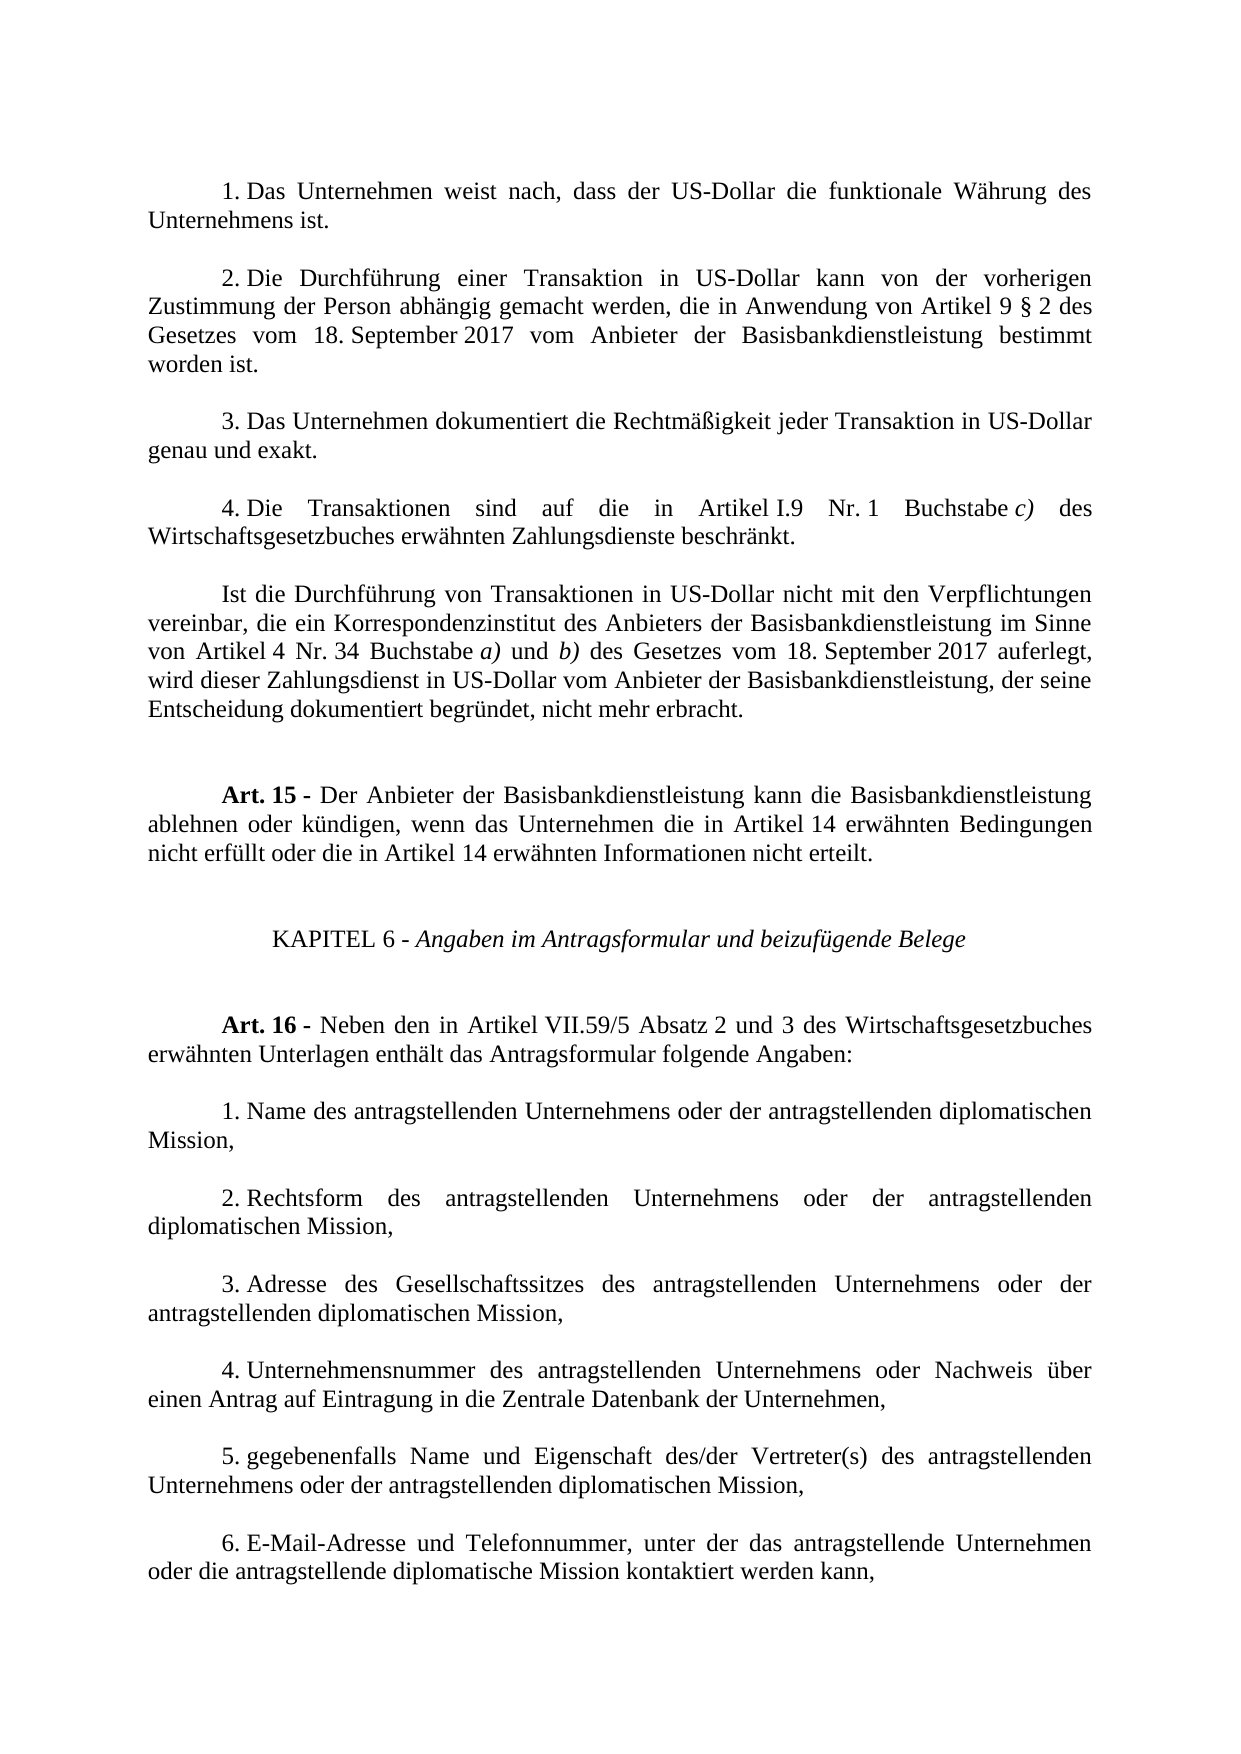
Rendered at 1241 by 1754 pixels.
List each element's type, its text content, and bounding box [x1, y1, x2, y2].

text 6. E-Mail-Adresse und Telefonnummer, unter der das antragstellende Unternehmen oder die antragstellende diplomatische Mission kontaktiert werden kann, [148, 1528, 1092, 1585]
text Art. 15 - Der Anbieter der Basisbankdienstleistung kann die Basisbankdienstleistung ablehnen oder kündigen, wenn das Unternehmen die in Artikel 14 erwähnten Bedingungen nicht erfüllt oder die in Artikel 14 erwähnten Informationen nicht erteilt. [148, 780, 1092, 866]
text 4. Unternehmensnummer des antragstellenden Unternehmens oder Nachweis über einen Antrag auf Eintragung in die Zentrale Datenbank der Unternehmen, [148, 1355, 1092, 1413]
text Ist die Durchführung von Transaktionen in US-Dollar nicht mit den Verpflichtungen vereinbar, die ein Korrespondenzinstitut des Anbieters der Basisbankdienstleistung im Sinne von Artikel 4 Nr. 34 Buchstabe a) und b) des Gesetzes vom 18. September 2017 auferlegt, wird dieser Zahlungsdienst in US-Dollar vom Anbieter der Basisbankdienstleistung, der seine Entscheidung dokumentiert begründet, nicht mehr erbracht. [148, 579, 1092, 723]
text 1. Das Unternehmen weist nach, dass der US-Dollar die funktionale Währung des Unternehmens ist. [148, 176, 1092, 234]
text 1. Name des antragstellenden Unternehmens oder der antragstellenden diplomatischen Mission, [148, 1096, 1092, 1154]
text 3. Das Unternehmen dokumentiert die Rechtmäßigkeit jeder Transaktion in US-Dollar genau und exakt. [148, 406, 1092, 464]
text 5. gegebenenfalls Name und Eigenschaft des/der Vertreter(s) des antragstellenden Unternehmens oder der antragstellenden diplomatischen Mission, [148, 1441, 1092, 1499]
text 4. Die Transaktionen sind auf die in Artikel I.9 Nr. 1 Buchstabe c) des Wirtschaftsgesetzbuches erwähnten Zahlungsdienste beschränkt. [148, 493, 1092, 550]
text KAPITEL 6 - Angaben im Antragsformular und beizufügende Belege [148, 924, 1092, 953]
text 2. Die Durchführung einer Transaktion in US-Dollar kann von der vorherigen Zustimmung der Person abhängig gemacht werden, die in Anwendung von Artikel 9 § 2 des Gesetzes vom 18. September 2017 vom Anbieter der Basisbankdienstleistung bestimmt worden ist. [148, 263, 1092, 378]
text 3. Adresse des Gesellschaftssitzes des antragstellenden Unternehmens oder der antragstellenden diplomatischen Mission, [148, 1269, 1092, 1326]
text 2. Rechtsform des antragstellenden Unternehmens oder der antragstellenden diplomatischen Mission, [148, 1183, 1092, 1240]
text Art. 16 - Neben den in Artikel VII.59/5 Absatz 2 und 3 des Wirtschaftsgesetzbuches erwähnten Unterlagen enthält das Antragsformular folgende Angaben: [148, 1010, 1092, 1068]
